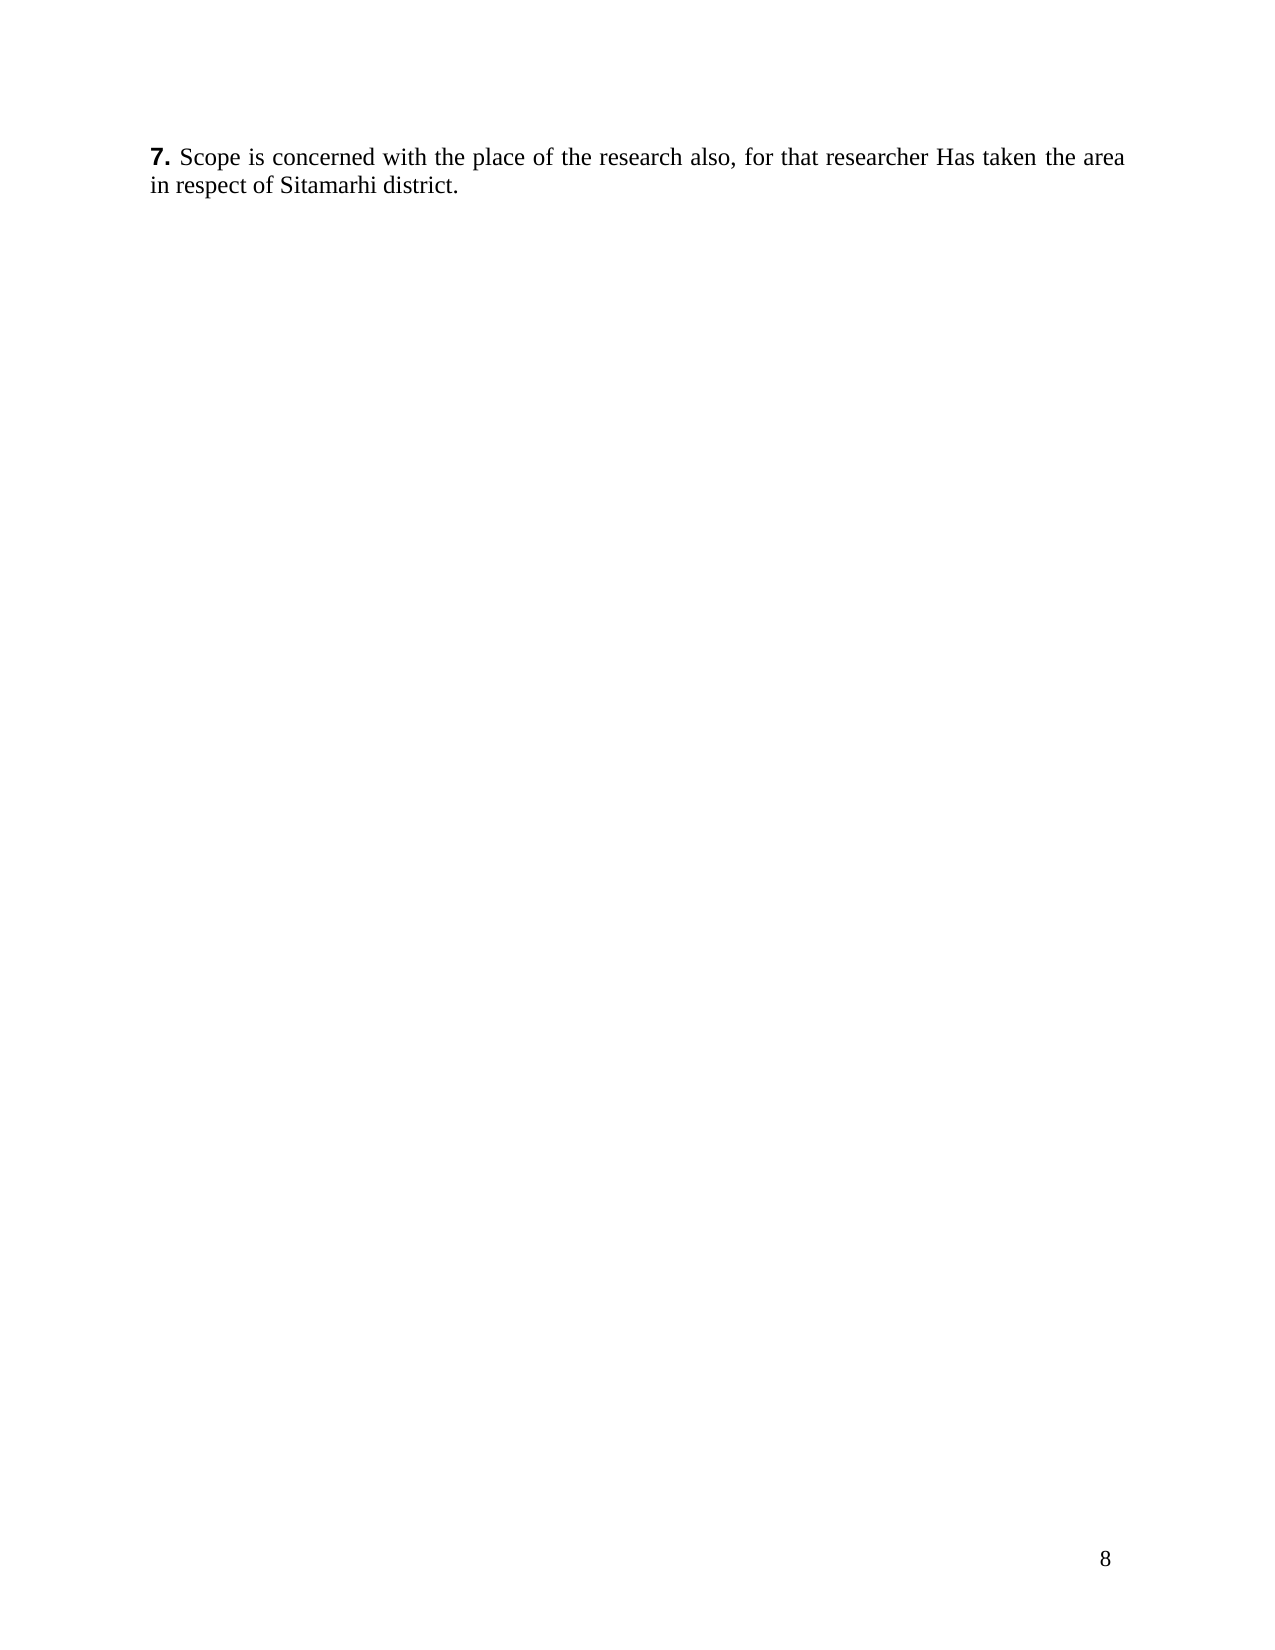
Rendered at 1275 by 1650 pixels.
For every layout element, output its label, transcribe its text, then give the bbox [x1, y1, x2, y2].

list Scope is concerned with the place of the research also, for that researcher Has taken the area in respect of Sitamarhi district. [150, 142, 1125, 199]
